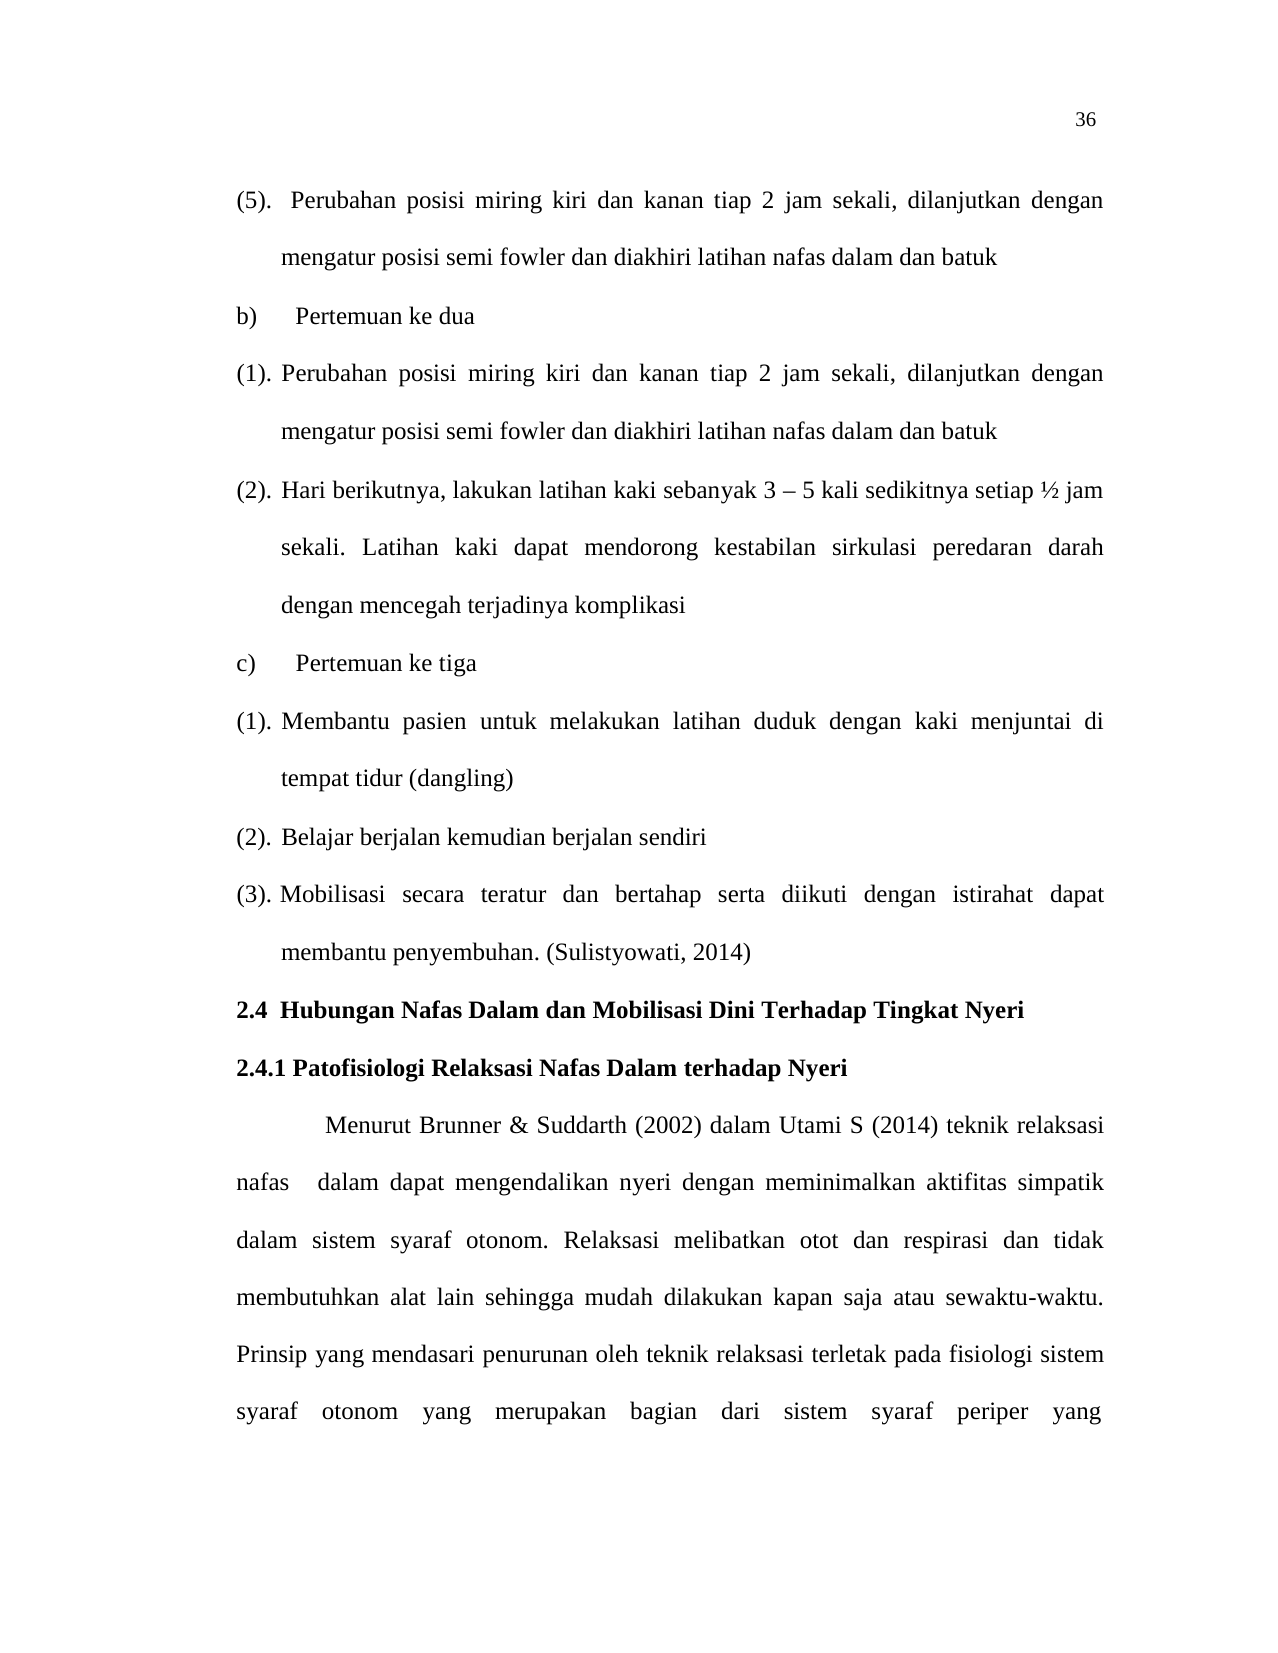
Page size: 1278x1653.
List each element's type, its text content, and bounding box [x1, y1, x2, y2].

text (2). Belajar berjalan kemudian berjalan sendiri [236, 822, 1112, 851]
text (2). Hari berikutnya, lakukan latihan kaki sebanyak 3 – 5 kali sedikitnya setiap ½ jam sekali. Latihan kaki dapat mendorong kestabilan sirkulasi peredaran darah dengan mencegah terjadinya komplikasi [236, 475, 1104, 618]
text c) Pertemuan ke tiga [236, 648, 1112, 677]
text (3). Mobilisasi secara teratur dan bertahap serta diikuti dengan istirahat dapat membantu penyembuhan. (Sulistyowati, 2014) [236, 879, 1104, 966]
text Menurut Brunner & Suddarth (2002) dalam Utami S (2014) teknik relaksasi nafas dalam dapat mengendalikan nyeri dengan meminimalkan aktifitas simpatik dalam sistem syaraf otonom. Relaksasi melibatkan otot dan respirasi dan tidak membutuhkan alat lain sehingga mudah dilakukan kapan saja atau sewaktu-waktu. Prinsip yang mendasari penurunan oleh teknik relaksasi terletak pada fisiologi sistem syaraf otonom yang merupakan bagian dari sistem syaraf periper yang [236, 1110, 1104, 1425]
text 2.4 Hubungan Nafas Dalam dan Mobilisasi Dini Terhadap Tingkat Nyeri [236, 995, 1112, 1024]
text (1). Perubahan posisi miring kiri dan kanan tiap 2 jam sekali, dilanjutkan dengan mengatur posisi semi fowler dan diakhiri latihan nafas dalam dan batuk [236, 358, 1104, 445]
text (5). Perubahan posisi miring kiri dan kanan tiap 2 jam sekali, dilanjutkan dengan mengatur posisi semi fowler dan diakhiri latihan nafas dalam dan batuk [236, 185, 1104, 271]
text 2.4.1 Patofisiologi Relaksasi Nafas Dalam terhadap Nyeri [236, 1053, 1112, 1082]
text (1). Membantu pasien untuk melakukan latihan duduk dengan kaki menjuntai di tempat tidur (dangling) [236, 706, 1104, 792]
text b) Pertemuan ke dua [236, 301, 1112, 330]
